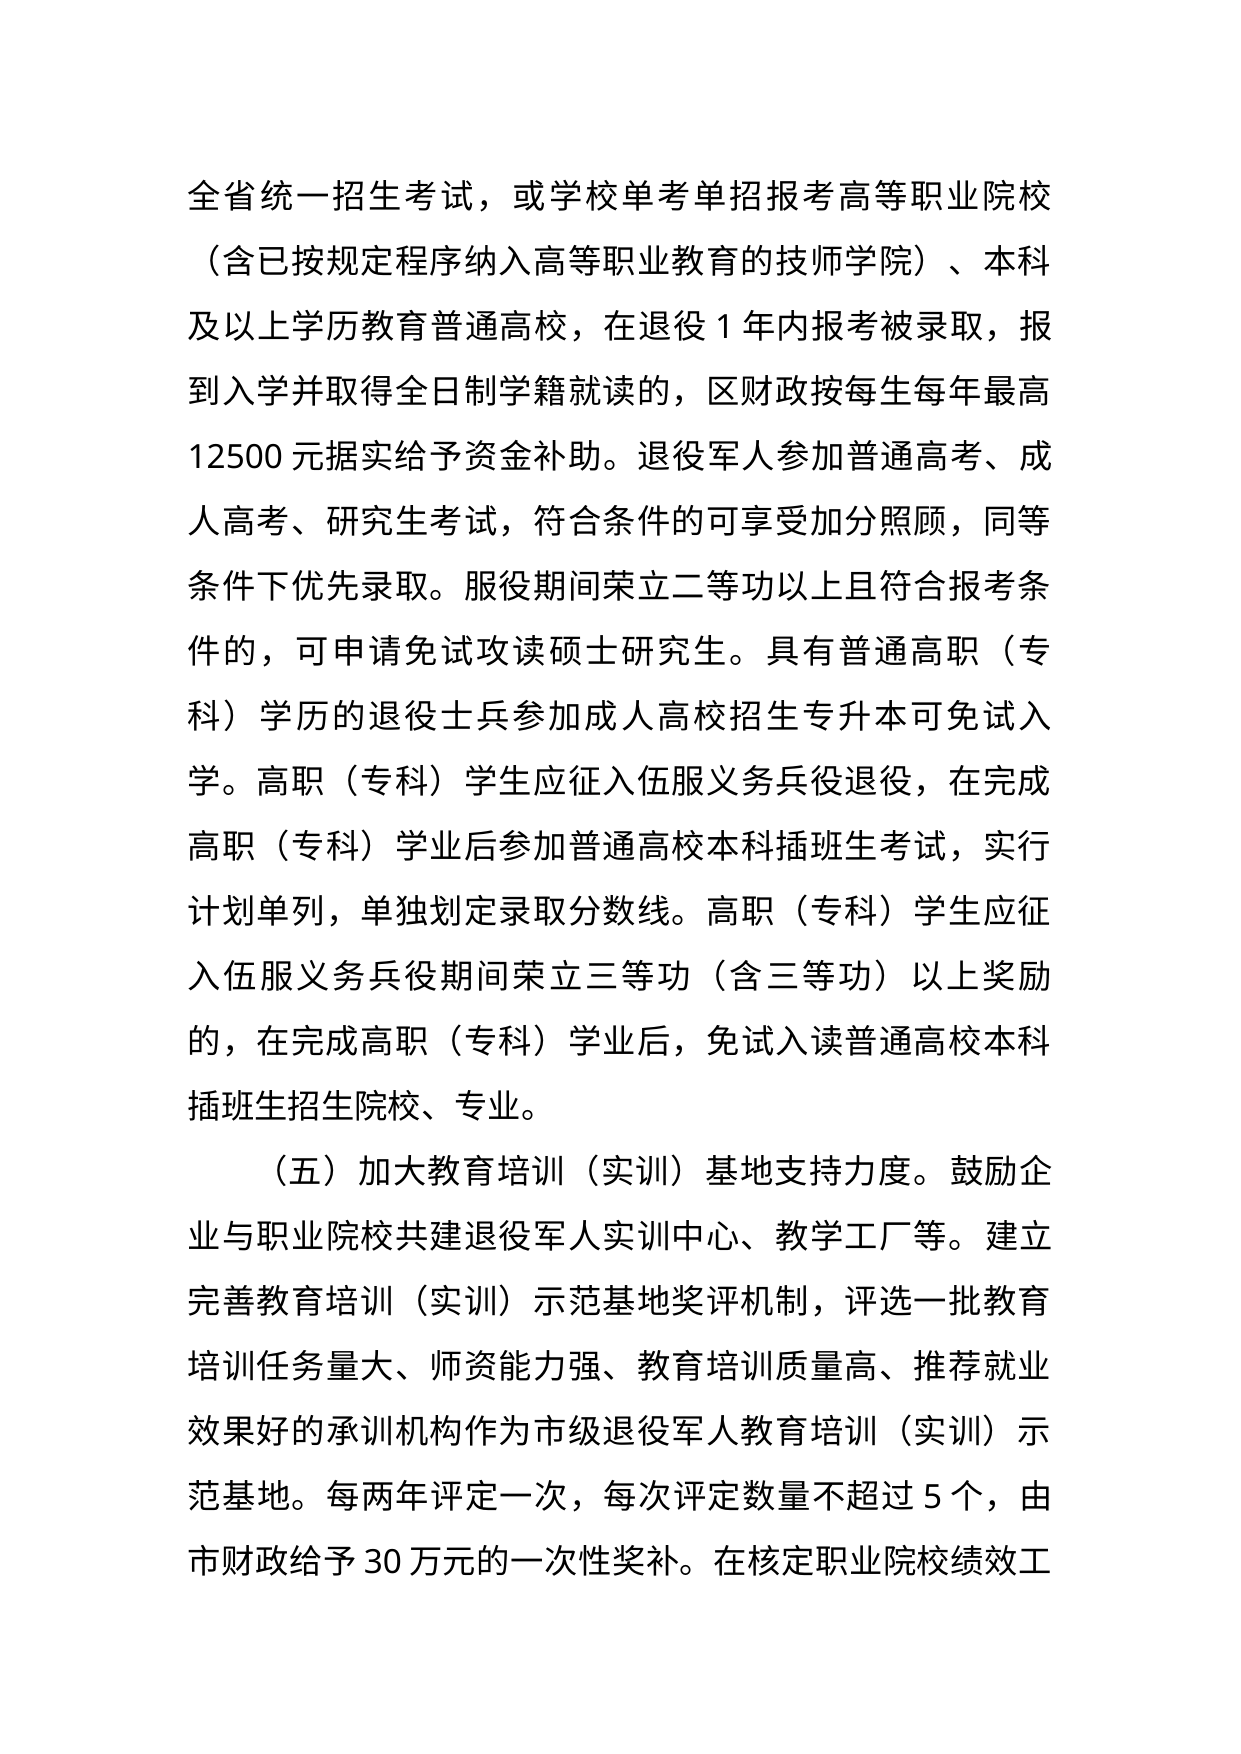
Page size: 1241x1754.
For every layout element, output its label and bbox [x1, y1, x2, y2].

text [187, 162, 1053, 1137]
text [187, 1137, 1053, 1592]
